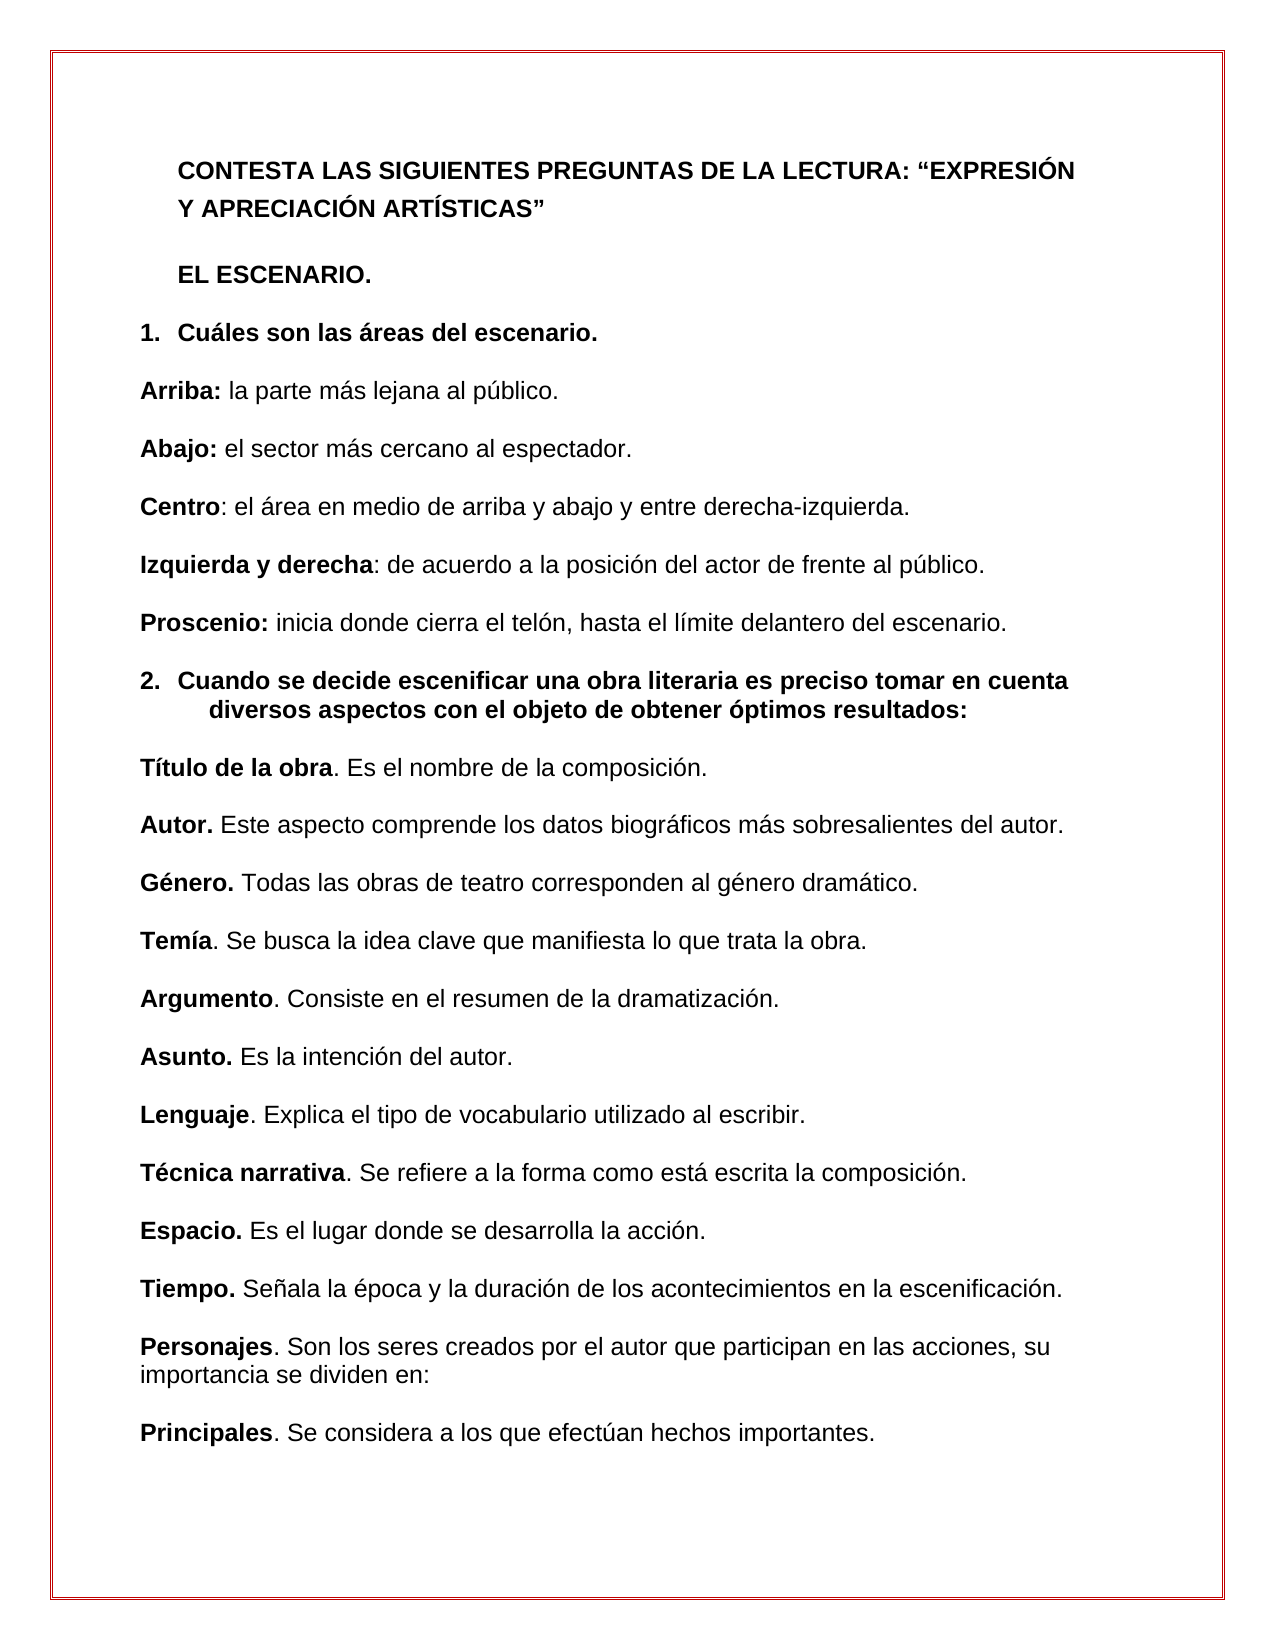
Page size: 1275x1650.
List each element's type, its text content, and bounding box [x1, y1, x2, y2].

text Principales. Se considera a los que efectúan hechos importantes. [140, 1418, 1098, 1447]
text Asunto. Es la intención del autor. [140, 1042, 1098, 1071]
text Técnica narrativa. Se refiere a la forma como está escrita la composición. [140, 1158, 1098, 1187]
text Arriba: la parte más lejana al público. [140, 376, 1098, 405]
text CONTESTA LAS SIGUIENTES PREGUNTAS DE LA LECTURA: “EXPRESIÓN Y APRECIACIÓN ARTÍSTICAS” [177, 148, 1098, 223]
text Personajes. Son los seres creados por el autor que participan en las acciones, su importancia se dividen en: [140, 1332, 1098, 1389]
text Centro: el área en medio de arriba y abajo y entre derecha-izquierda. [140, 492, 1098, 521]
text Abajo: el sector más cercano al espectador. [140, 434, 1098, 463]
text Temía. Se busca la idea clave que manifiesta lo que trata la obra. [140, 926, 1098, 955]
text EL ESCENARIO. [177, 252, 1098, 289]
text Argumento. Consiste en el resumen de la dramatización. [140, 984, 1098, 1013]
list Cuando se decide escenificar una obra literaria es preciso tomar en cuenta diversos aspectos con el objeto de obtener óptimos resultados: [140, 666, 1098, 723]
text Género. Todas las obras de teatro corresponden al género dramático. [140, 868, 1098, 897]
list Cuáles son las áreas del escenario. [140, 318, 1098, 347]
text Autor. Este aspecto comprende los datos biográficos más sobresalientes del autor. [140, 811, 1098, 839]
text Espacio. Es el lugar donde se desarrolla la acción. [140, 1216, 1098, 1245]
text Proscenio: inicia donde cierra el telón, hasta el límite delantero del escenario. [140, 608, 1098, 637]
text Título de la obra. Es el nombre de la composición. [140, 753, 1098, 781]
text Izquierda y derecha: de acuerdo a la posición del actor de frente al público. [140, 550, 1098, 579]
text Tiempo. Señala la época y la duración de los acontecimientos en la escenificación. [140, 1274, 1098, 1303]
text Lenguaje. Explica el tipo de vocabulario utilizado al escribir. [140, 1100, 1098, 1129]
